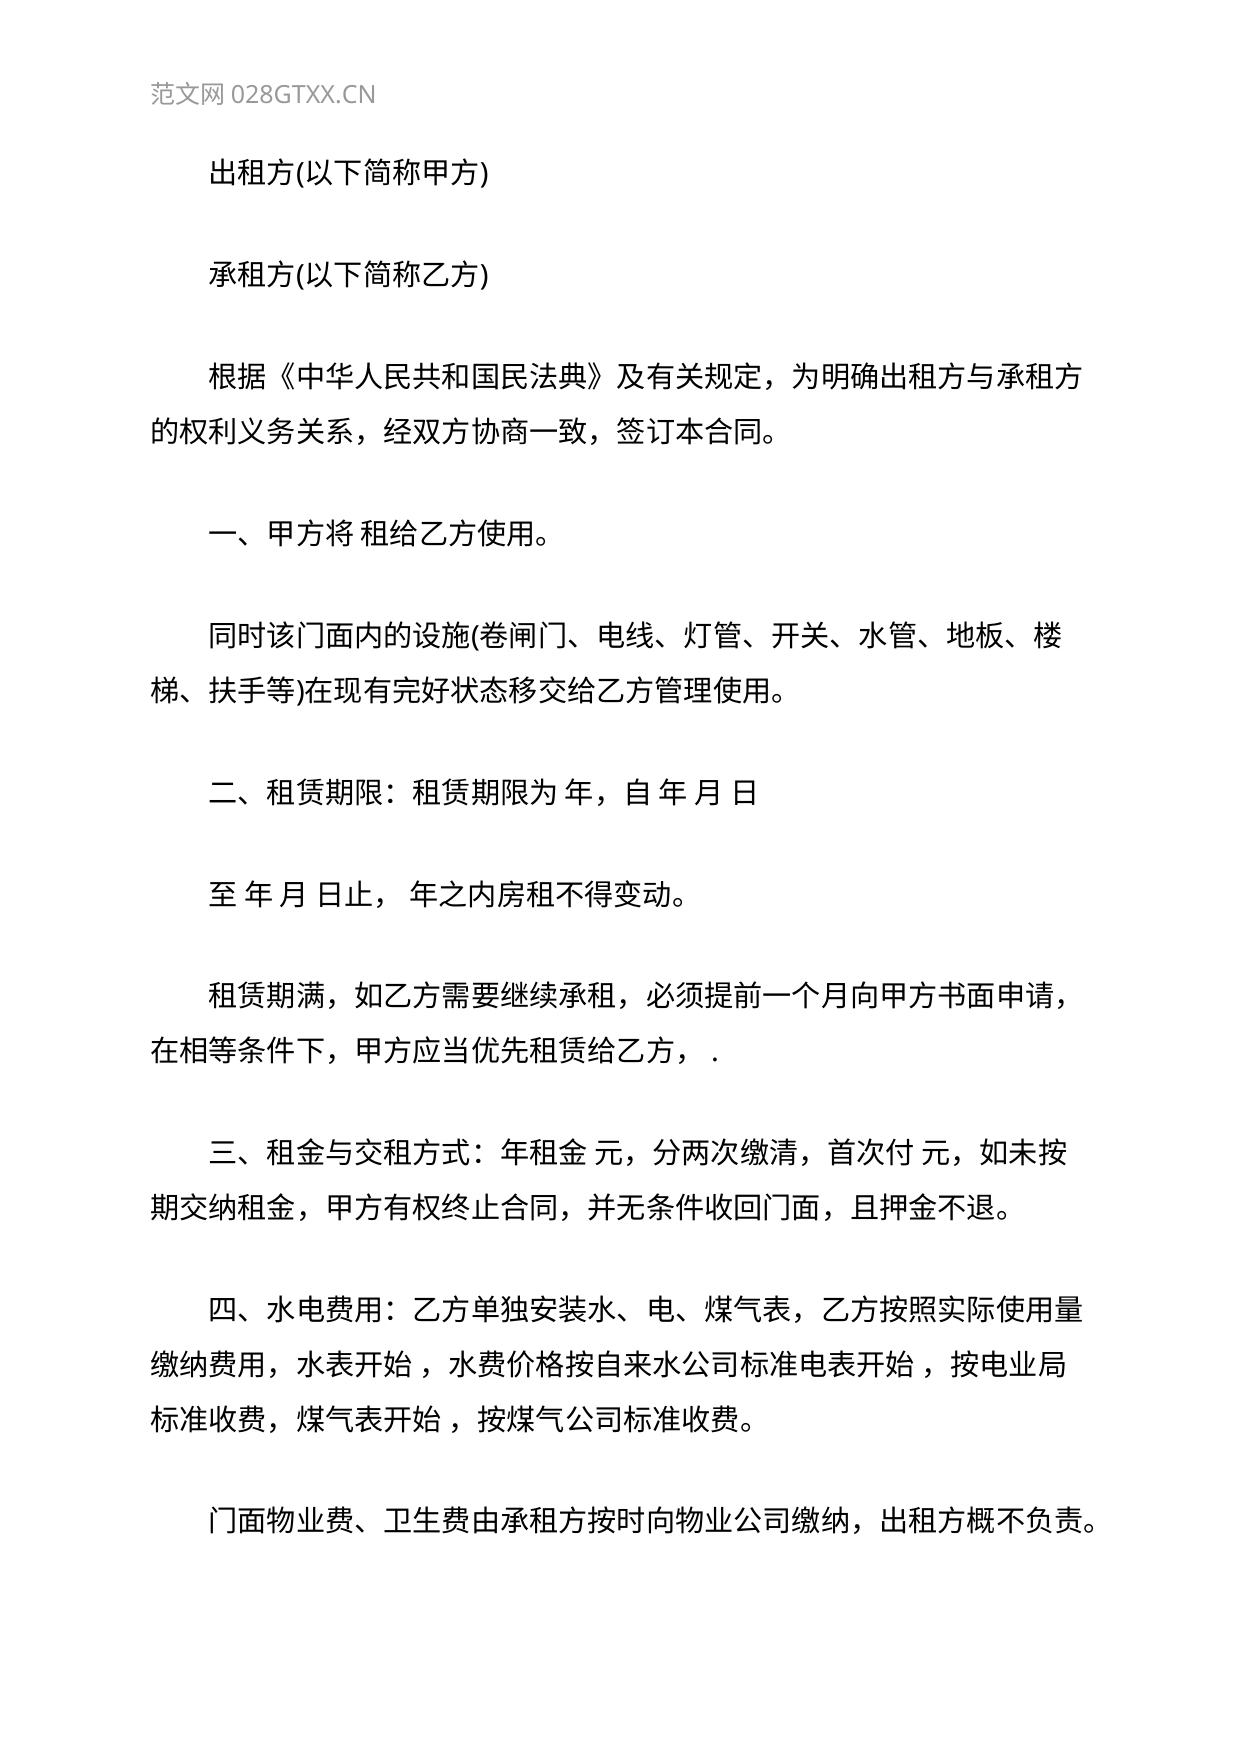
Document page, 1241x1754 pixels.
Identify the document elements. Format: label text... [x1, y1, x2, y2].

text 根据《中华人民共和国民法典》及有关规定，为明确出租方与承租方的权利义务关系，经双方协商一致，签订本合同。 [150, 354, 1090, 451]
text 租赁期满，如乙方需要继续承租，必须提前一个月向甲方书面申请，在相等条件下，甲方应当优先租赁给乙方， . [150, 973, 1090, 1070]
text 承租方(以下简称乙方) [150, 252, 1090, 294]
text 二、租赁期限：租赁期限为 年，自 年 月 日 [150, 769, 1090, 812]
text 三、租金与交租方式：年租金 元，分两次缴清，首次付 元，如未按期交纳租金，甲方有权终止合同，并无条件收回门面，且押金不退。 [150, 1130, 1090, 1227]
text 出租方(以下简称甲方) [150, 150, 1090, 192]
text 门面物业费、卫生费由承租方按时向物业公司缴纳，出租方概不负责。 [150, 1498, 1090, 1540]
text 四、水电费用：乙方单独安装水、电、煤气表，乙方按照实际使用量缴纳费用，水表开始 ，水费价格按自来水公司标准电表开始 ，按电业局标准收费，煤气表开始 ，按煤气公司标准收费。 [150, 1286, 1090, 1438]
text 至 年 月 日止， 年之内房租不得变动。 [150, 871, 1090, 913]
text 一、甲方将 租给乙方使用。 [150, 511, 1090, 553]
text 同时该门面内的设施(卷闸门、电线、灯管、开关、水管、地板、楼梯、扶手等)在现有完好状态移交给乙方管理使用。 [150, 612, 1090, 710]
